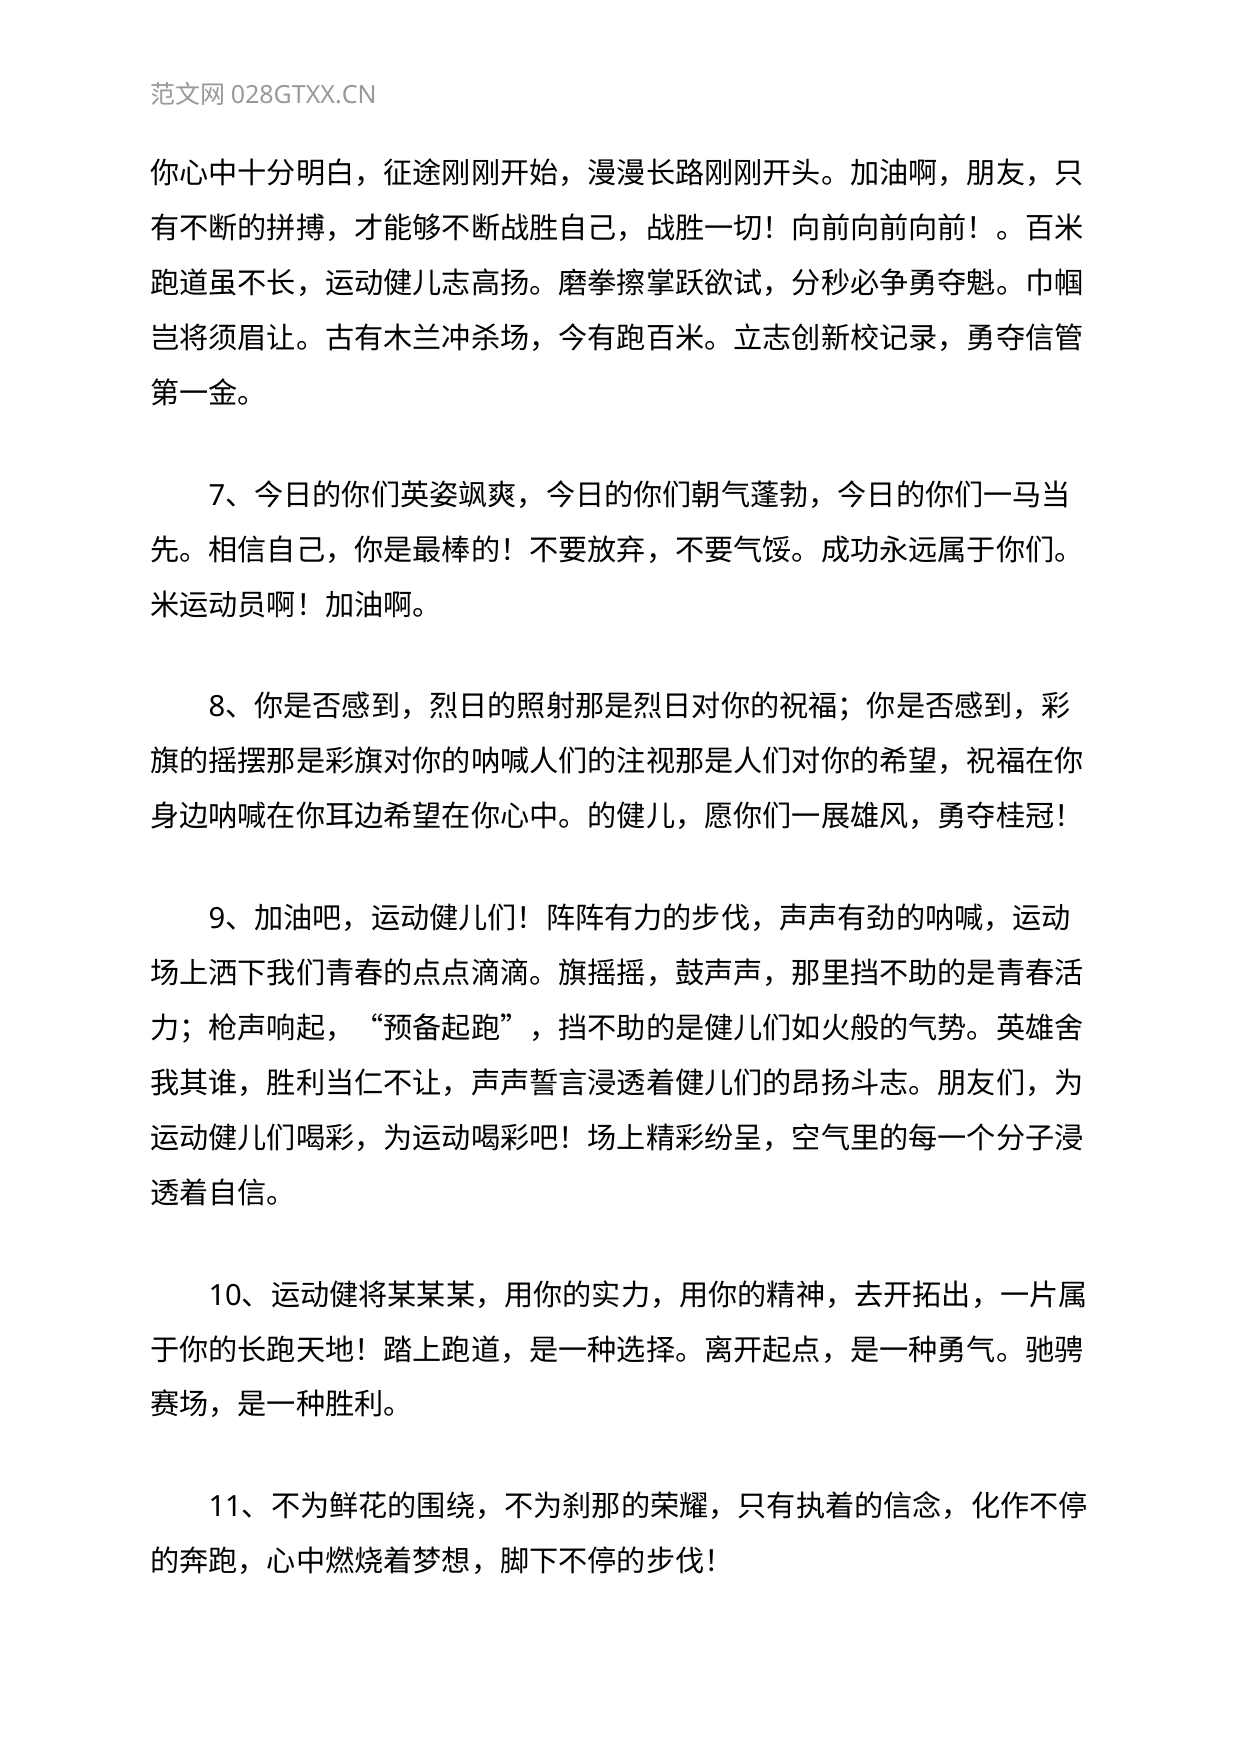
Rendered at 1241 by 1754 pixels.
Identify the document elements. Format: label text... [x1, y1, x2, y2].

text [150, 150, 1090, 412]
text 9、加油吧，运动健儿们！阵阵有力的步伐，声声有劲的呐喊，运动场上洒下我们青春的点点滴滴。旗摇摇，鼓声声，那里挡不助的是青春活力；枪声响起，“预备起跑”，挡不助的是健儿们如火般的气势。英雄舍我其谁，胜利当仁不让，声声誓言浸透着健儿们的昂扬斗志。朋友们，为运动健儿们喝彩，为运动喝彩吧！场上精彩纷呈，空气里的每一个分子浸透着自信。 [150, 895, 1090, 1212]
text 7、今日的你们英姿飒爽，今日的你们朝气蓬勃，今日的你们一马当先。相信自己，你是最棒的！不要放弃，不要气馁。成功永远属于你们。米运动员啊！加油啊。 [150, 471, 1090, 623]
text 10、运动健将某某某，用你的实力，用你的精神，去开拓出，一片属于你的长跑天地！踏上跑道，是一种选择。离开起点，是一种勇气。驰骋赛场，是一种胜利。 [150, 1271, 1090, 1423]
text 11、不为鲜花的围绕，不为刹那的荣耀，只有执着的信念，化作不停的奔跑，心中燃烧着梦想，脚下不停的步伐！ [150, 1483, 1090, 1580]
text 8、你是否感到，烈日的照射那是烈日对你的祝福；你是否感到，彩旗的摇摆那是彩旗对你的呐喊人们的注视那是人们对你的希望，祝福在你身边呐喊在你耳边希望在你心中。的健儿，愿你们一展雄风，勇夺桂冠！ [150, 683, 1090, 835]
